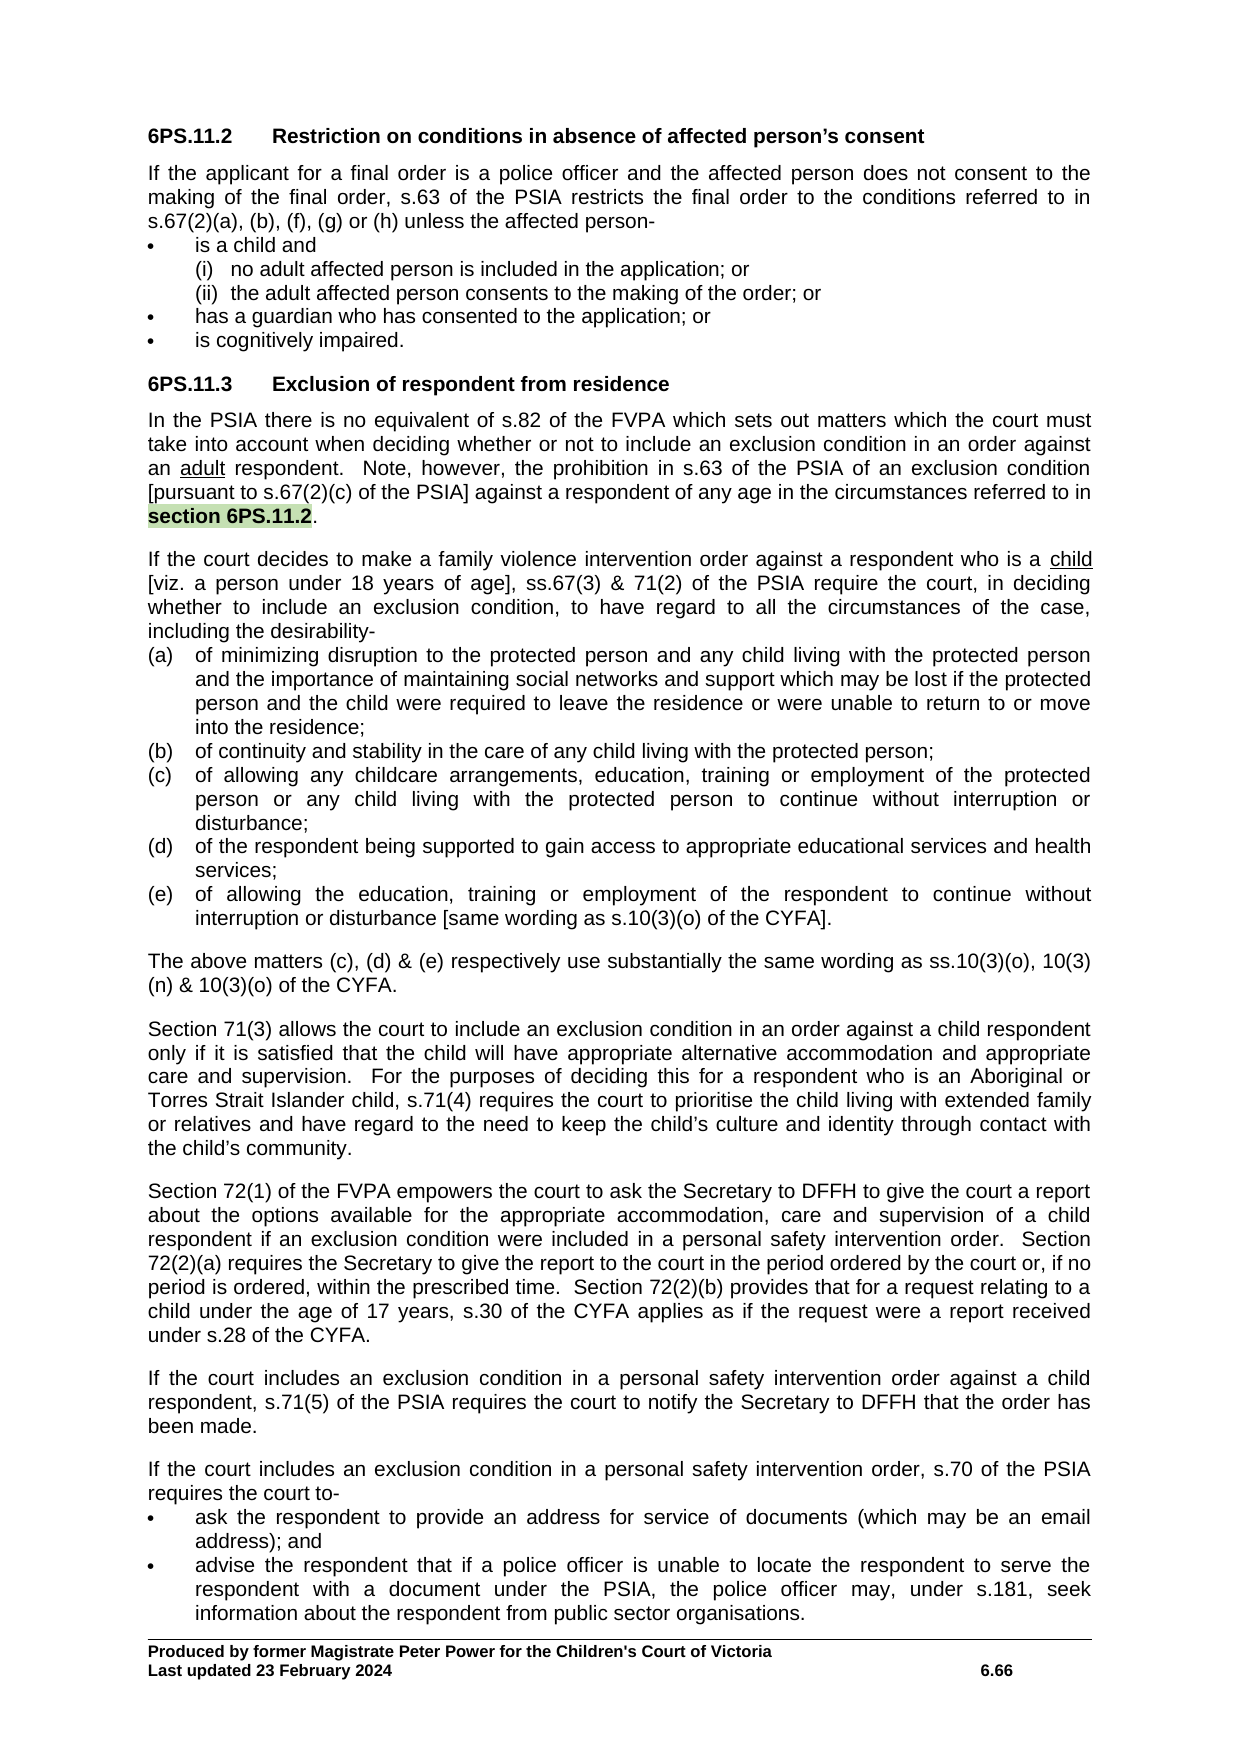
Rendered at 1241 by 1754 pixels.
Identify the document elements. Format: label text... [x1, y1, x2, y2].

text (c) of allowing any childcare arrangements, education, training or employment of the protected person or any child living with the protected person to continue without interruption or disturbance; [148, 762, 1092, 834]
text (i) no adult affected person is included in the application; or [195, 256, 1092, 280]
text (b) of continuity and stability in the care of any child living with the protected person; [148, 738, 1092, 762]
list has a guardian who has consented to the application; or [148, 304, 1092, 328]
list advise the respondent that if a police officer is unable to locate the respondent to serve the respondent with a document under the PSIA, the police officer may, under s.181, seek information about the respondent from public sector organisations. [148, 1553, 1092, 1625]
text If the court decides to make a family violence intervention order against a respondent who is a child [viz. a person under 18 years of age], ss.67(3) & 71(2) of the PSIA require the court, in deciding whether to include an exclusion condition, to have regard to all the circumstances of the case, including the desirability- [148, 547, 1092, 643]
text (d) of the respondent being supported to gain access to appropriate educational services and health services; [148, 834, 1092, 882]
subtitle 6PS.11.3 Exclusion of respondent from residence [148, 371, 1092, 395]
text If the court includes an exclusion condition in a personal safety intervention order against a child respondent, s.71(5) of the PSIA requires the court to notify the Secretary to DFFH that the order has been made. [148, 1366, 1092, 1438]
text (e) of allowing the education, training or employment of the respondent to continue without interruption or disturbance [same wording as s.10(3)(o) of the CYFA]. [148, 882, 1092, 930]
list is a child and [148, 232, 1092, 256]
text If the court includes an exclusion condition in a personal safety intervention order, s.70 of the PSIA requires the court to- [148, 1457, 1092, 1505]
list ask the respondent to provide an address for service of documents (which may be an email address); and [148, 1505, 1092, 1553]
text (ii) the adult affected person consents to the making of the order; or [195, 280, 1092, 304]
text Section 71(3) allows the court to include an exclusion condition in an order against a child respondent only if it is satisfied that the child will have appropriate alternative accommodation and appropriate care and supervision. For the purposes of deciding this for a respondent who is an Aboriginal or Torres Strait Islander child, s.71(4) requires the court to prioritise the child living with extended family or relatives and have regard to the need to keep the child’s culture and identity through contact with the child’s community. [148, 1016, 1092, 1160]
text Section 72(1) of the FVPA empowers the court to ask the Secretary to DFFH to give the court a report about the options available for the appropriate accommodation, care and supervision of a child respondent if an exclusion condition were included in a personal safety intervention order. Section 72(2)(a) requires the Secretary to give the report to the court in the period ordered by the court or, if no period is ordered, within the prescribed time. Section 72(2)(b) provides that for a request relating to a child under the age of 17 years, s.30 of the CYFA applies as if the request were a report received under s.28 of the CYFA. [148, 1179, 1092, 1347]
text If the applicant for a final order is a police officer and the affected person does not consent to the making of the final order, s.63 of the PSIA restricts the final order to the conditions referred to in s.67(2)(a), (b), (f), (g) or (h) unless the affected person- [148, 161, 1092, 232]
text The above matters (c), (d) & (e) respectively use substantially the same wording as ss.10(3)(o), 10(3)(n) & 10(3)(o) of the CYFA. [148, 949, 1092, 997]
list is cognitively impaired. [148, 328, 1092, 352]
subtitle 6PS.11.2 Restriction on conditions in absence of affected person’s consent [148, 124, 1092, 148]
text (a) of minimizing disruption to the protected person and any child living with the protected person and the importance of maintaining social networks and support which may be lost if the protected person and the child were required to leave the residence or were unable to return to or move into the residence; [148, 643, 1092, 738]
text In the PSIA there is no equivalent of s.82 of the FVPA which sets out matters which the court must take into account when deciding whether or not to include an exclusion condition in an order against an adult respondent. Note, however, the prohibition in s.63 of the PSIA of an exclusion condition [pursuant to s.67(2)(c) of the PSIA] against a respondent of any age in the circumstances referred to in section 6PS.11.2. [148, 408, 1092, 528]
